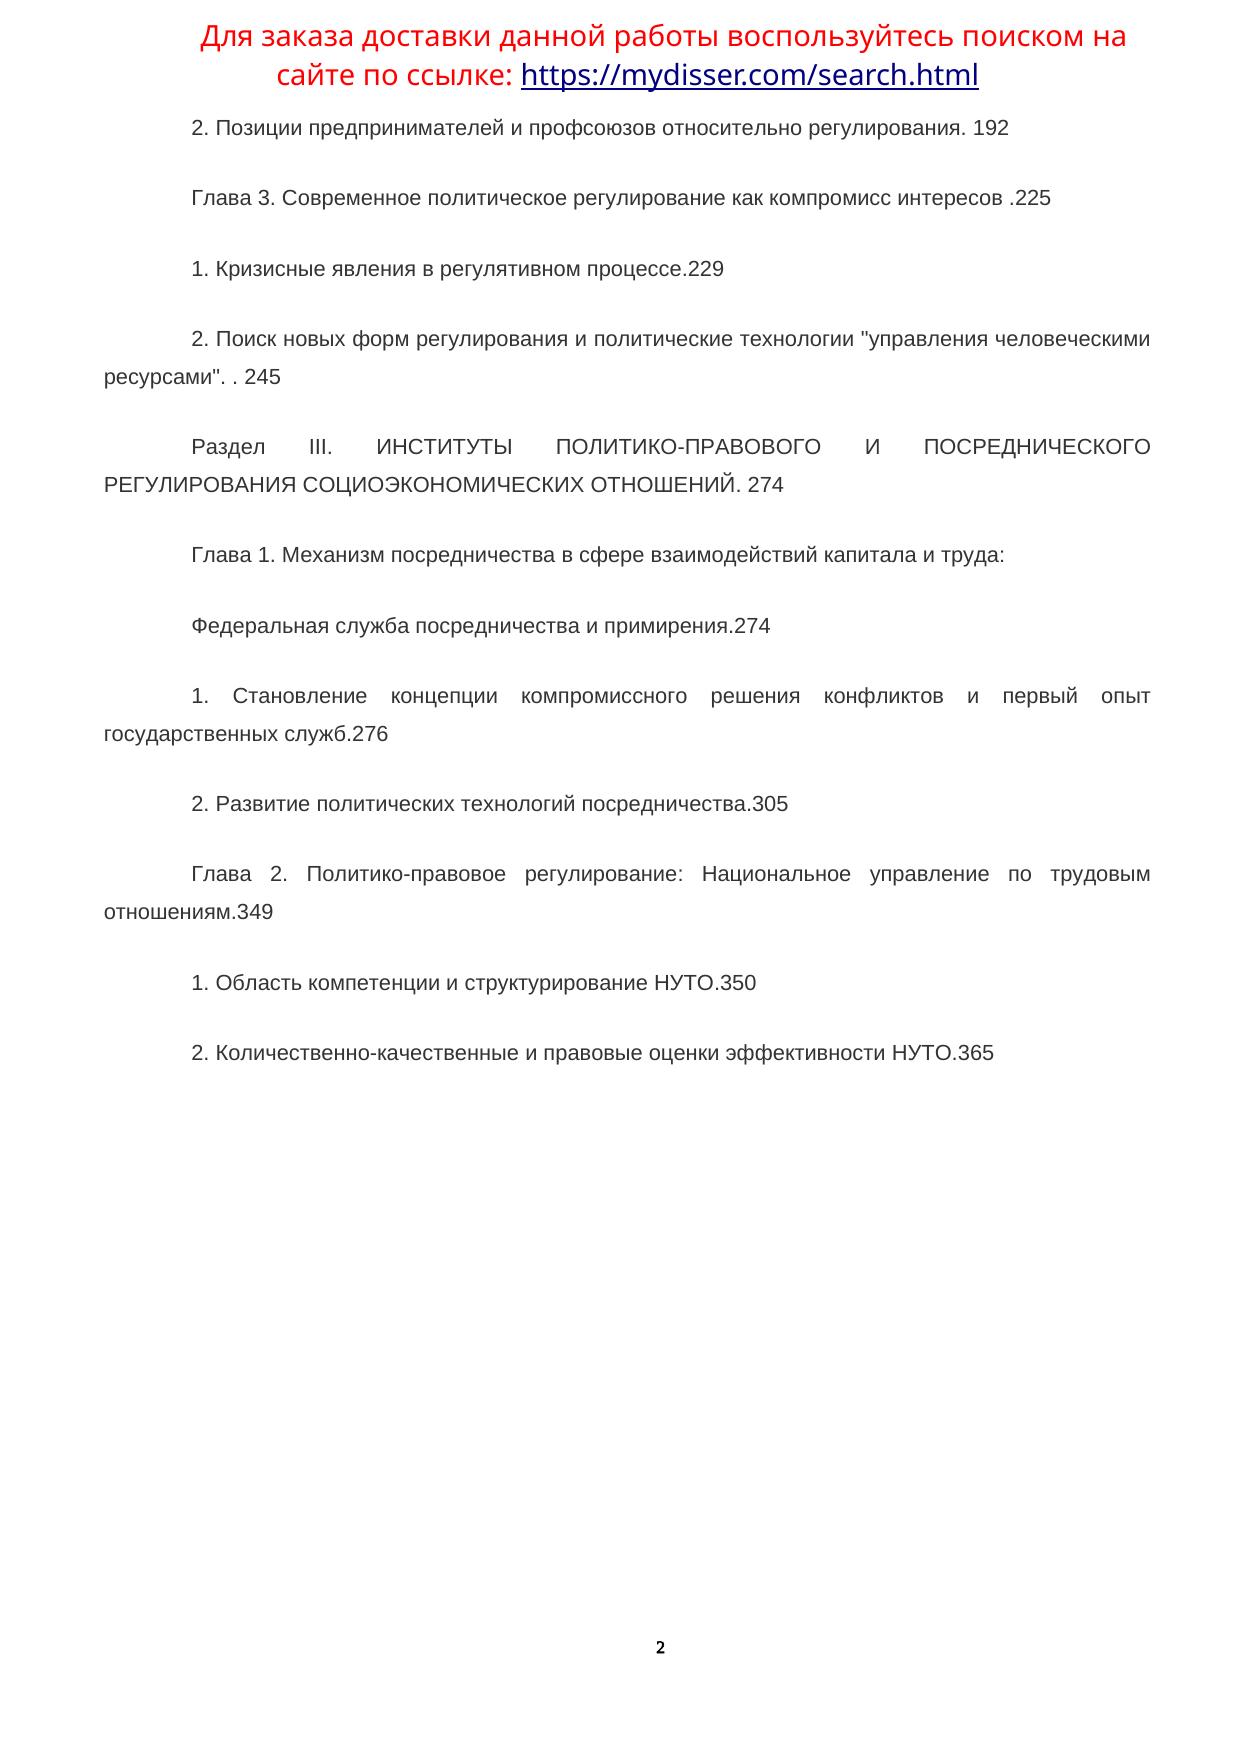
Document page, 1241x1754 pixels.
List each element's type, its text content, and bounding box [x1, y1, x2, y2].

text 2. Развитие политических технологий посредничества.305 [103, 791, 1152, 816]
text Глава 1. Механизм посредничества в сфере взаимодействий капитала и труда: [103, 542, 1152, 567]
text 1. Область компетенции и структурирование НУТО.350 [103, 969, 1152, 994]
text 1. Кризисные явления в регулятивном процессе.229 [103, 256, 1152, 281]
text 2. Количественно-качественные и правовые оценки эффективности НУТО.365 [103, 1040, 1152, 1065]
text 2. Поиск новых форм регулирования и политические технологии "управления человеческими ресурсами". . 245 [103, 326, 1152, 389]
text Глава 2. Политико-правовое регулирование: Национальное управление по трудовым отношениям.349 [103, 861, 1152, 924]
text Глава 3. Современное политическое регулирование как компромисс интересов .225 [103, 185, 1152, 211]
text 1. Становление концепции компромиссного решения конфликтов и первый опыт государственных служб.276 [103, 683, 1152, 746]
text Раздел III. ИНСТИТУТЫ ПОЛИТИКО-ПРАВОВОГО И ПОСРЕДНИЧЕСКОГО РЕГУЛИРОВАНИЯ СОЦИОЭКОНОМИЧЕСКИХ ОТНОШЕНИЙ. 274 [103, 434, 1152, 497]
text Федеральная служба посредничества и примирения.274 [103, 612, 1152, 638]
text 2. Позиции предпринимателей и профсоюзов относительно регулирования. 192 [103, 115, 1152, 140]
